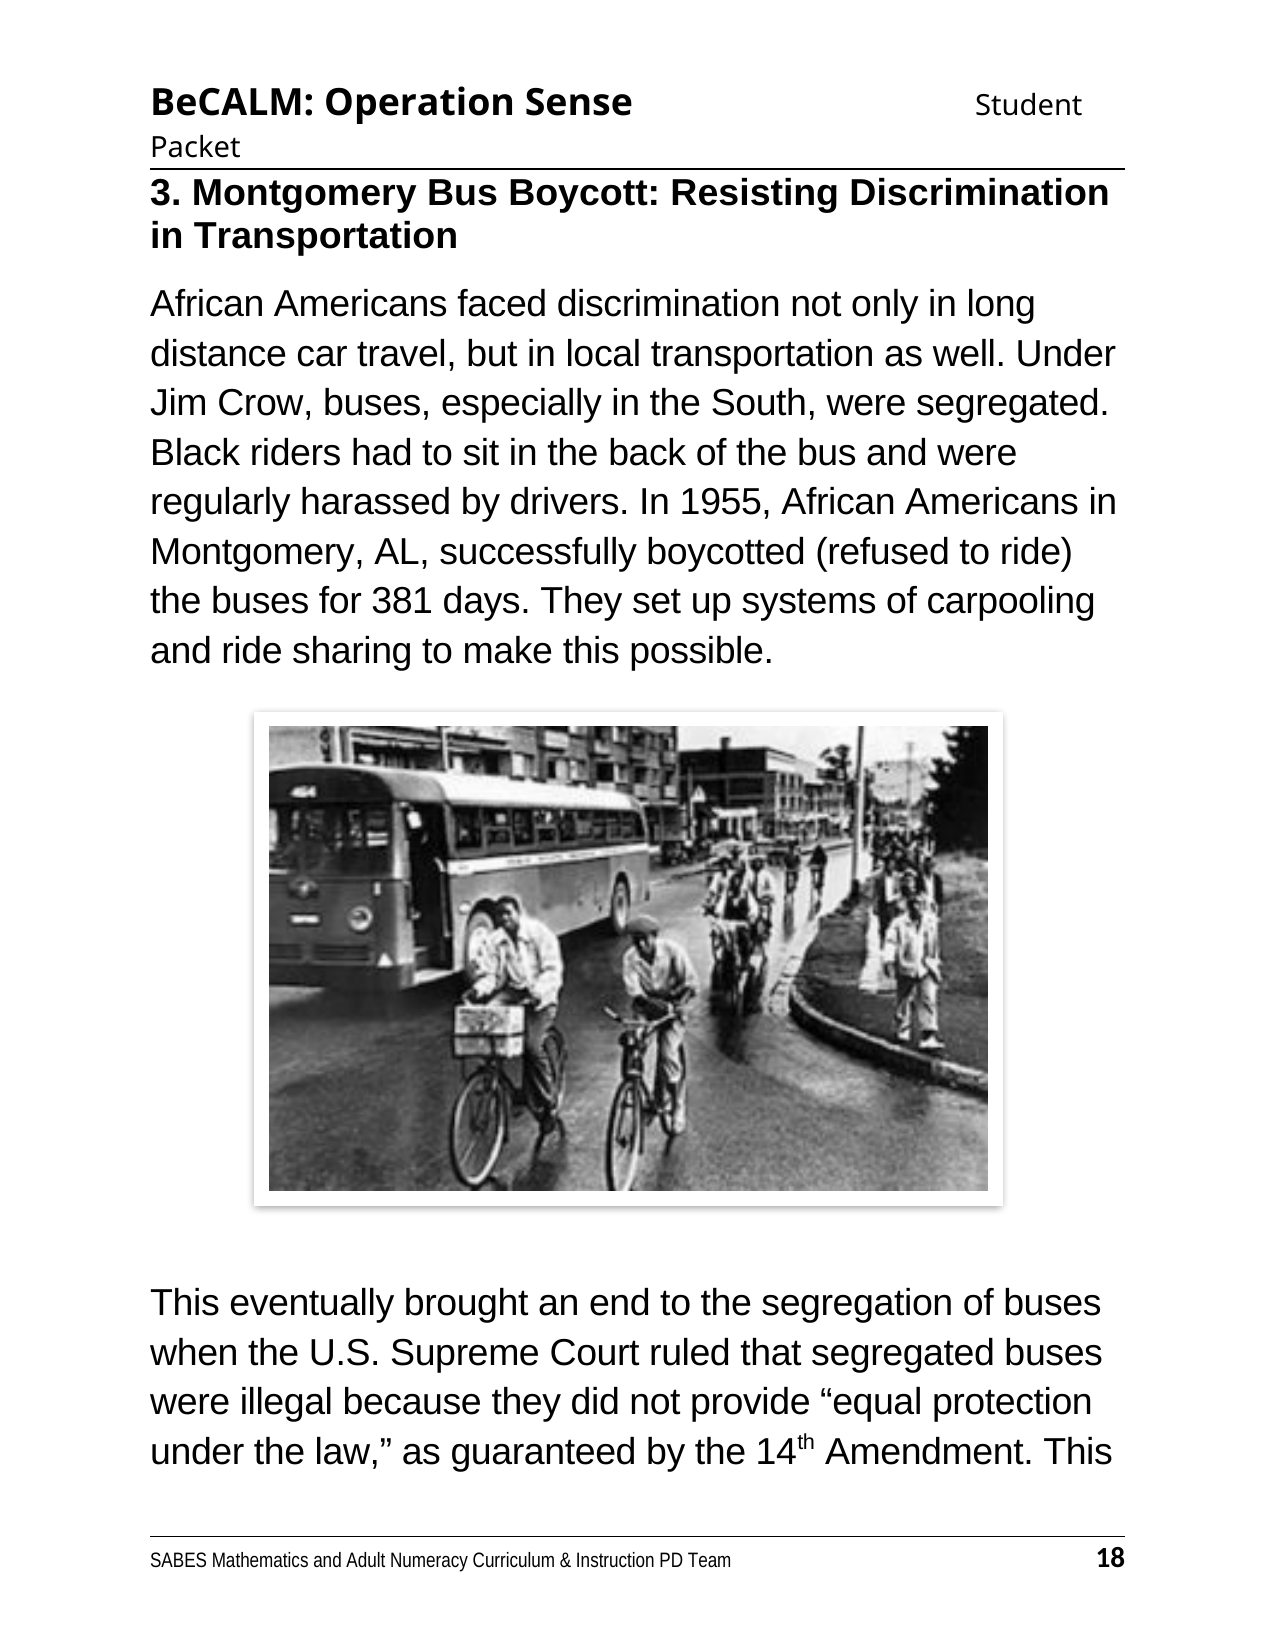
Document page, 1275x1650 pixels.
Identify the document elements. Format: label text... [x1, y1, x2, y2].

text African Americans faced discrimination not only in long distance car travel, but in local transportation as well. Under Jim Crow, buses, especially in the South, were segregated. Black riders had to sit in the back of the bus and were regularly harassed by drivers. In 1955, African Americans in Montgomery, AL, successfully boycotted (refused to ride) the buses for 381 days. They set up systems of carpooling and ride sharing to make this possible. [150, 281, 1125, 671]
text 3. Montgomery Bus Boycott: Resisting Discrimination in Transportation [150, 170, 1125, 256]
picture [269, 726, 988, 1191]
